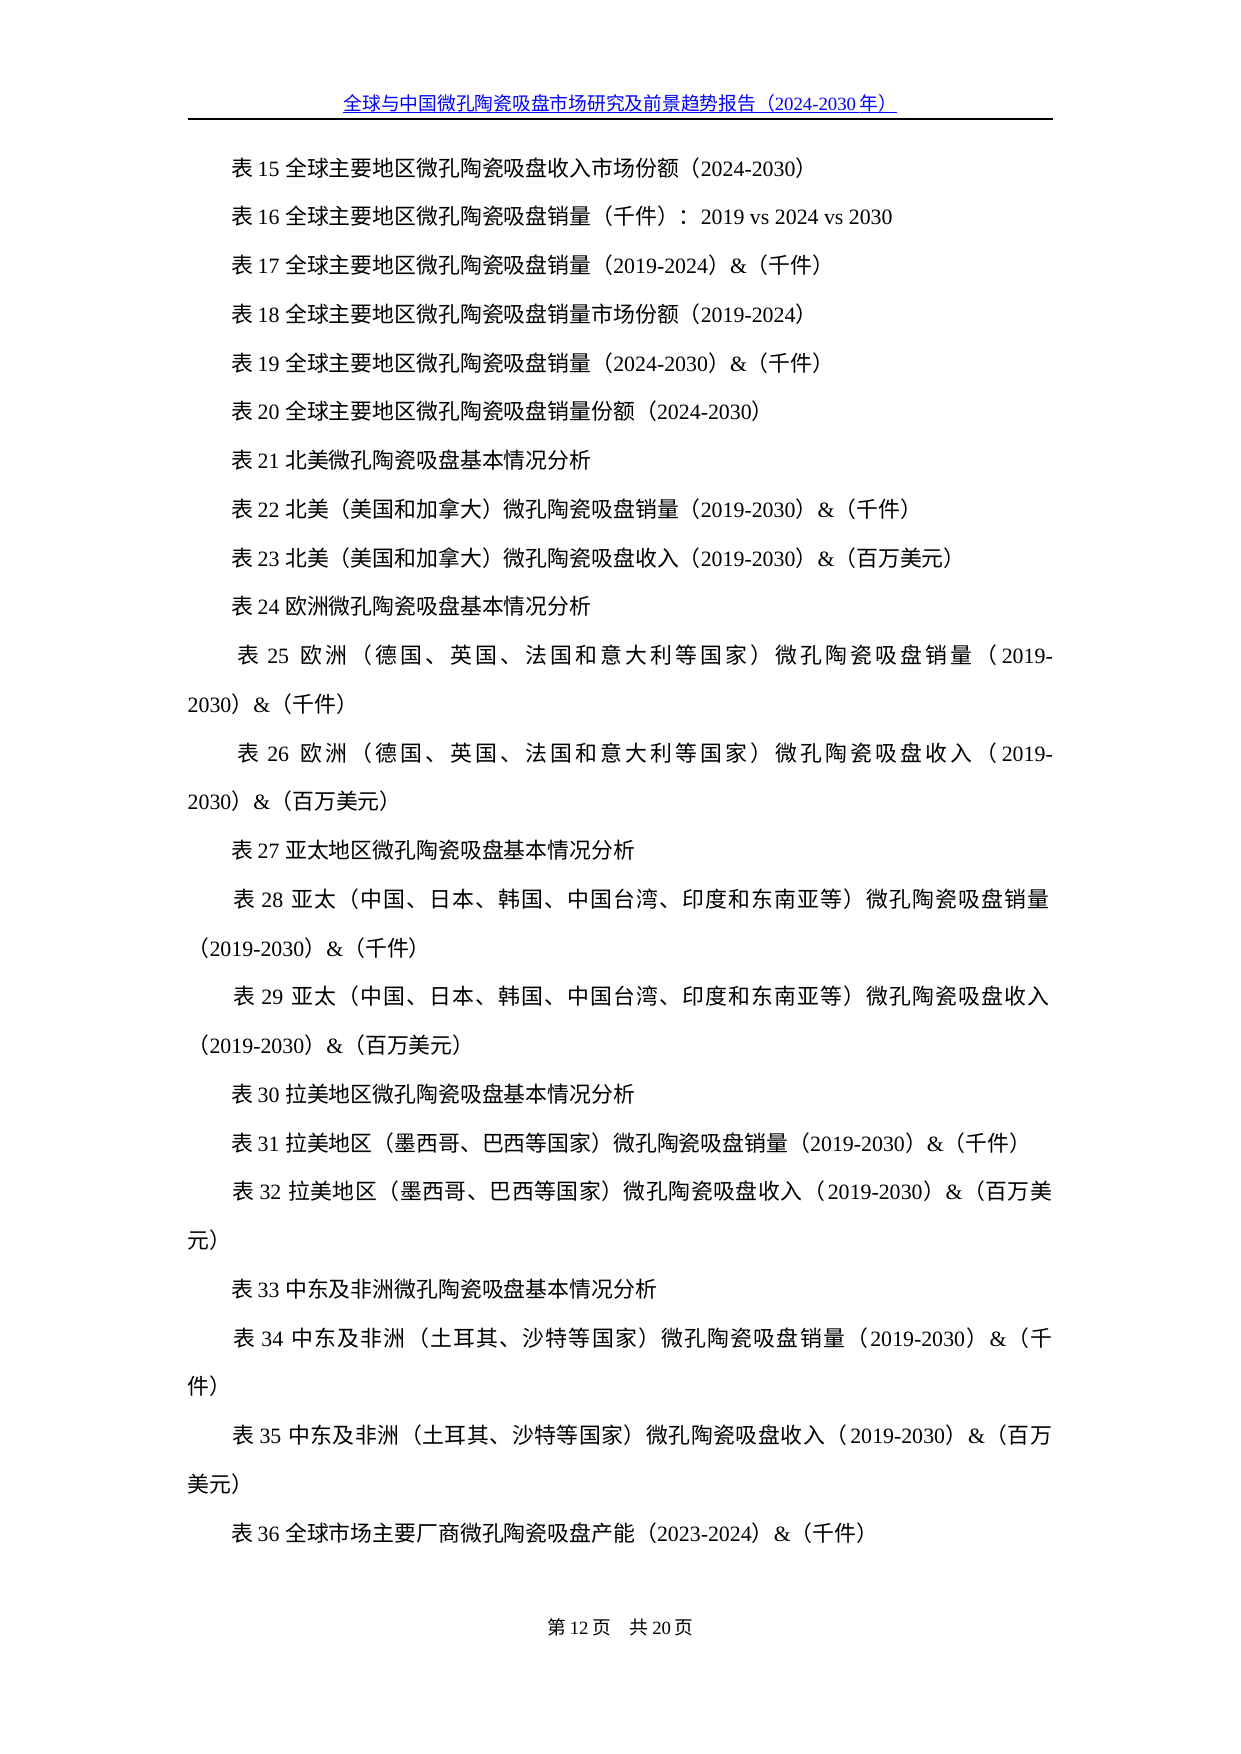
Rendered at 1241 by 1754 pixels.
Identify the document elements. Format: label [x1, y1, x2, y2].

text [187, 150, 1053, 1548]
